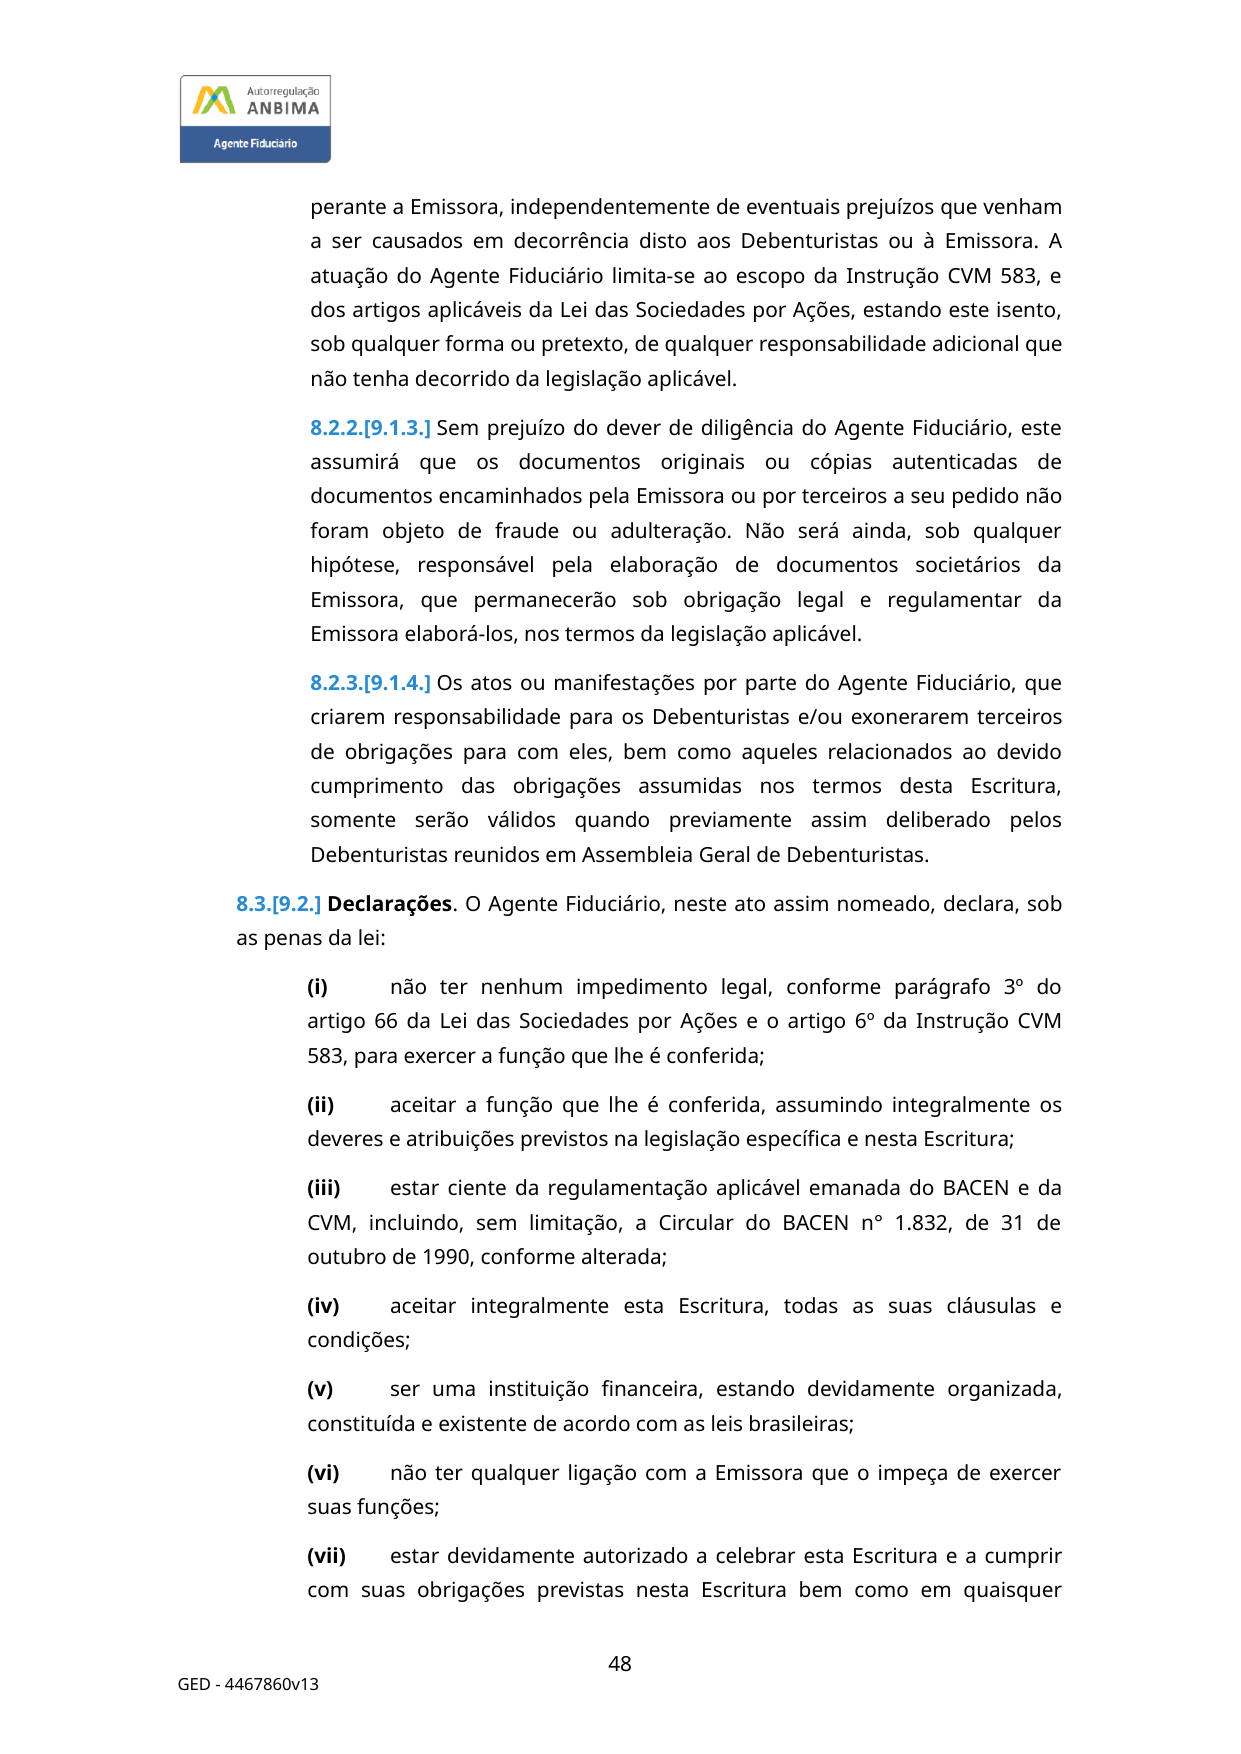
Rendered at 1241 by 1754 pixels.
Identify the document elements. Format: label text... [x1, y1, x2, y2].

text Sem prejuízo do dever de diligência do Agente Fiduciário, este assumirá que os documentos originais ou cópias autenticadas de documentos encaminhados pela Emissora ou por terceiros a seu pedido não foram objeto de fraude ou adulteração. Não será ainda, sob qualquer hipótese, responsável pela elaboração de documentos societários da Emissora, que permanecerão sob obrigação legal e regulamentar da Emissora elaborá-los, nos termos da legislação aplicável. [310, 413, 1063, 647]
text aceitar a função que lhe é conferida, assumindo integralmente os deveres e atribuições previstos na legislação específica e nesta Escritura; [307, 1090, 1063, 1153]
list não ter nenhum impedimento legal, conforme parágrafo 3º do artigo 66 da Lei das Sociedades por Ações e o artigo 6º da Instrução CVM 583, para exercer a função que lhe é conferida; [307, 972, 1063, 1069]
text não ter qualquer ligação com a Emissora que o impeça de exercer suas funções; [307, 1458, 1063, 1520]
text Os atos ou manifestações por parte do Agente Fiduciário, que criarem responsabilidade para os Debenturistas e/ou exonerarem terceiros de obrigações para com eles, bem como aqueles relacionados ao devido cumprimento das obrigações assumidas nos termos desta Escritura, somente serão válidos quando previamente assim deliberado pelos Debenturistas reunidos em Assembleia Geral de Debenturistas. [310, 668, 1063, 868]
text aceitar integralmente esta Escritura, todas as suas cláusulas e condições; [307, 1291, 1063, 1354]
text ser uma instituição financeira, estando devidamente organizada, constituída e existente de acordo com as leis brasileiras; [307, 1374, 1063, 1437]
picture [177, 73, 334, 166]
text Declarações. O Agente Fiduciário, neste ato assim nomeado, declara, sob as penas da lei: [236, 889, 1063, 952]
text estar ciente da regulamentação aplicável emanada do BACEN e da CVM, incluindo, sem limitação, a Circular do BACEN n° 1.832, de 31 de outubro de 1990, conforme alterada; [307, 1173, 1063, 1270]
